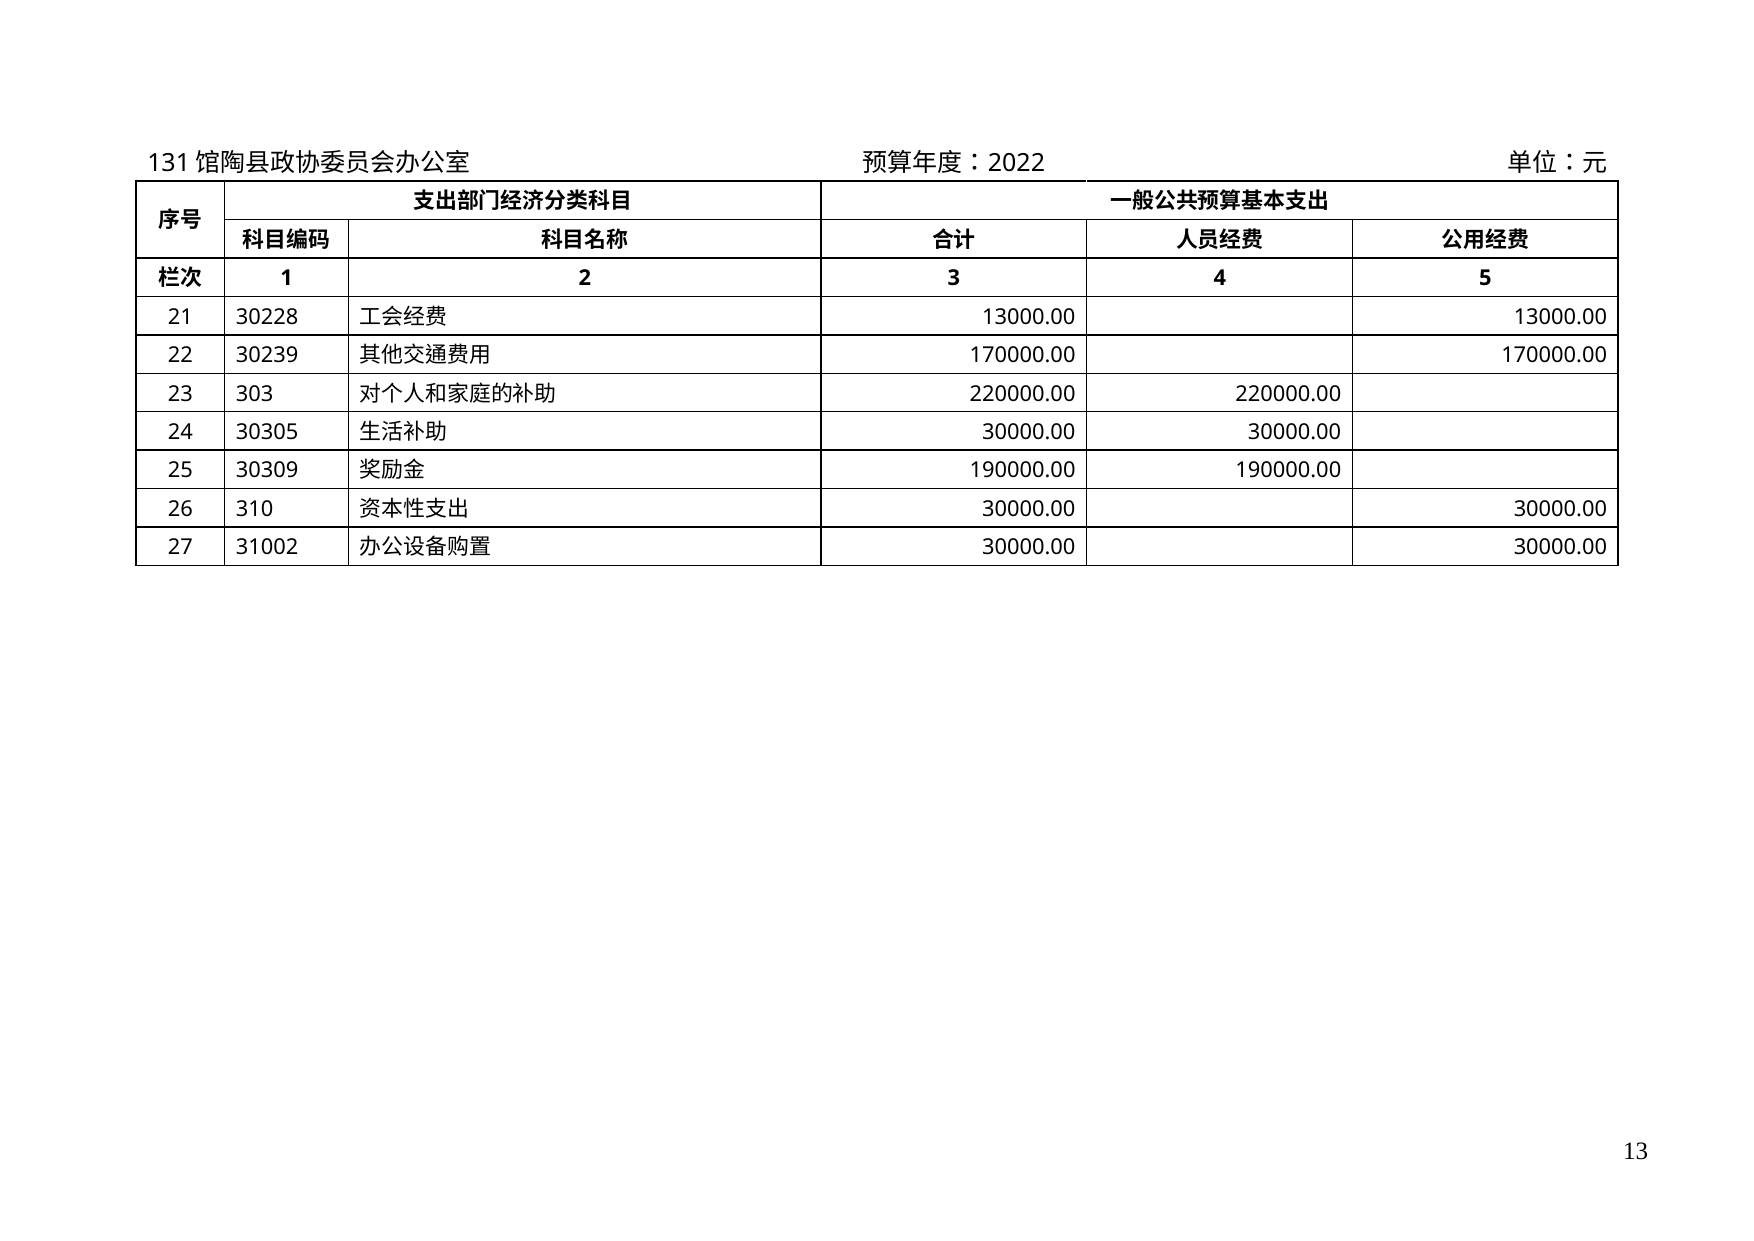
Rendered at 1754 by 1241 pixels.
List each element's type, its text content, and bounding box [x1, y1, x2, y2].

table_cell 30000.00 [822, 489, 1086, 526]
table_header 单位：元 [1087, 143, 1617, 180]
table_cell 合计 [822, 220, 1086, 257]
table_cell 30000.00 [822, 412, 1086, 449]
table_cell 310 [225, 489, 348, 526]
table_cell [1087, 336, 1352, 372]
table_cell [1087, 297, 1352, 334]
table_cell 220000.00 [1087, 374, 1352, 411]
table_cell 办公设备购置 [349, 528, 820, 564]
table_cell 31002 [225, 528, 348, 564]
table_cell 190000.00 [1087, 451, 1352, 488]
table_cell [1353, 374, 1617, 411]
table_cell 22 [137, 336, 224, 372]
table_cell 3 [822, 259, 1086, 296]
table_cell 其他交通费用 [349, 336, 820, 372]
table_cell 220000.00 [822, 374, 1086, 411]
table_cell 5 [1353, 259, 1617, 296]
table_cell 对个人和家庭的补助 [349, 374, 820, 411]
table_cell 25 [137, 451, 224, 488]
table_cell 26 [137, 489, 224, 526]
table_cell 科目编码 [225, 220, 348, 257]
table_cell 170000.00 [1353, 336, 1617, 372]
table_cell 支出部门经济分类科目 [225, 182, 820, 219]
table_cell 奖励金 [349, 451, 820, 488]
table_cell 30000.00 [1353, 528, 1617, 564]
table_cell 303 [225, 374, 348, 411]
table_cell [1087, 489, 1352, 526]
table_cell 27 [137, 528, 224, 564]
table_cell [1353, 451, 1617, 488]
table_cell 栏次 [137, 259, 224, 296]
table_cell [1087, 528, 1352, 564]
table_cell 2 [349, 259, 820, 296]
table_cell 30228 [225, 297, 348, 334]
table_cell 人员经费 [1087, 220, 1352, 257]
table_cell 24 [137, 412, 224, 449]
table_cell 170000.00 [822, 336, 1086, 372]
table_cell 生活补助 [349, 412, 820, 449]
table_cell 190000.00 [822, 451, 1086, 488]
table_cell 30239 [225, 336, 348, 372]
table_cell 30309 [225, 451, 348, 488]
table_header 预算年度：2022 [822, 143, 1086, 180]
table_cell 工会经费 [349, 297, 820, 334]
table_header 131馆陶县政协委员会办公室 [137, 143, 820, 180]
table_cell 公用经费 [1353, 220, 1617, 257]
table_cell 30000.00 [1087, 412, 1352, 449]
table_cell 序号 [137, 182, 224, 257]
table_cell 4 [1087, 259, 1352, 296]
table_cell 13000.00 [1353, 297, 1617, 334]
table_cell 30000.00 [822, 528, 1086, 564]
table_cell [1353, 412, 1617, 449]
table_cell 13000.00 [822, 297, 1086, 334]
table_cell 科目名称 [349, 220, 820, 257]
table_cell 23 [137, 374, 224, 411]
table_cell 30000.00 [1353, 489, 1617, 526]
table_cell 1 [225, 259, 348, 296]
table_cell 一般公共预算基本支出 [822, 182, 1617, 219]
table_cell 21 [137, 297, 224, 334]
table_cell 资本性支出 [349, 489, 820, 526]
table_cell 30305 [225, 412, 348, 449]
